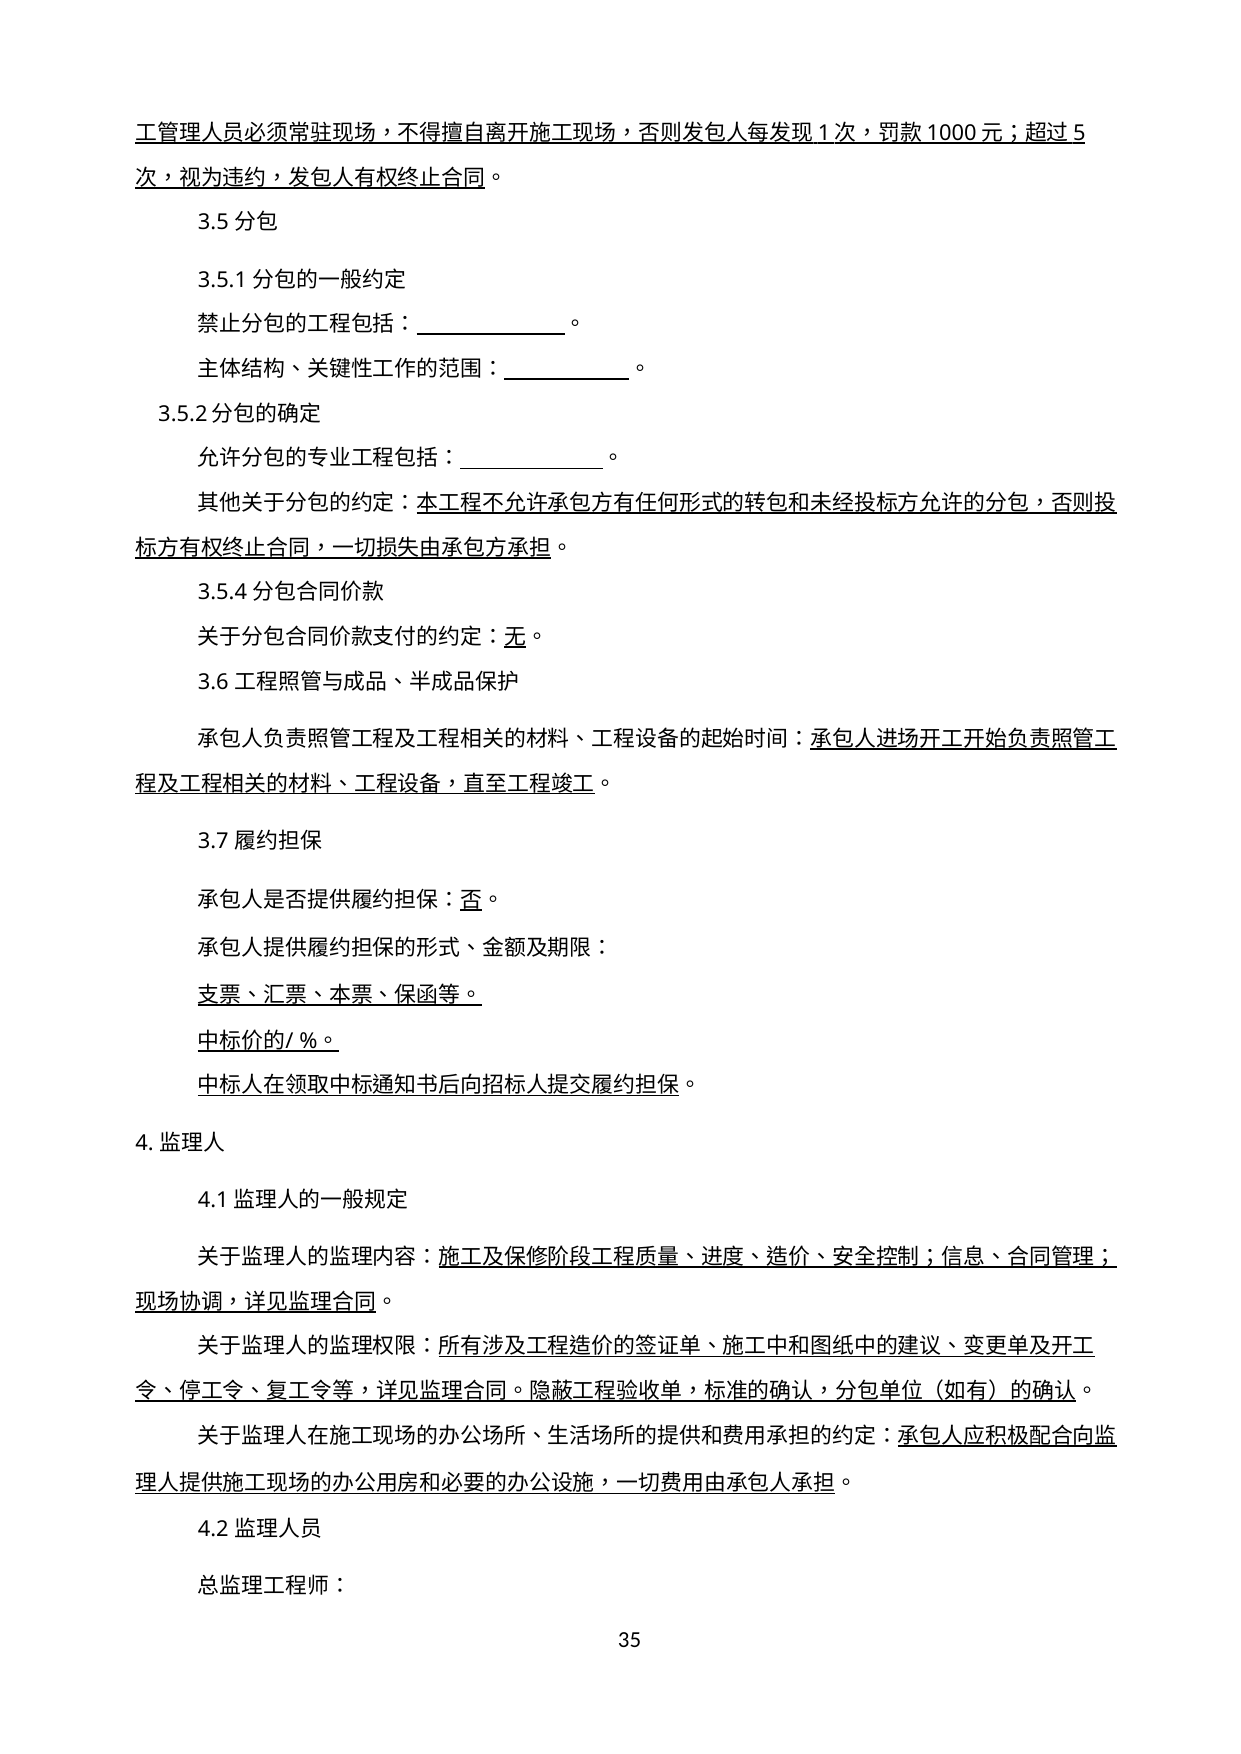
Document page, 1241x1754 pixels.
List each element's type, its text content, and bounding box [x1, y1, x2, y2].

text 关于监理人在施工现场的办公场所、生活场所的提供和费用承担的约定：承包人应积极配合向监理人提供施工现场的办公用房和必要的办公设施，一切费用由承包人承担。 [135, 1420, 1123, 1497]
text 关于监理人的监理权限：所有涉及工程造价的签证单、施工中和图纸中的建议、变更单及开工令、停工令、复工令等，详见监理合同。隐蔽工程验收单，标准的确认，分包单位（如有）的确认。 [135, 1330, 1123, 1405]
text 4.1监理人的一般规定 [135, 1184, 1123, 1214]
text 其他关于分包的约定：本工程不允许承包方有任何形式的转包和未经投标方允许的分包，否则投标方有权终止合同，一切损失由承包方承担。 [135, 487, 1123, 561]
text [135, 117, 1123, 191]
text 关于监理人的监理内容：施工及保修阶段工程质量、进度、造价、安全控制；信息、合同管理；现场协调，详见监理合同。 [135, 1241, 1123, 1316]
text 3.5.4 分包合同价款 [135, 576, 1123, 606]
text 主体结构、关键性工作的范围： 。 [135, 353, 1123, 383]
text 3.7 履约担保 [135, 825, 1123, 854]
text 4.2 监理人员 [135, 1513, 1123, 1543]
text 中标人在领取中标通知书后向招标人提交履约担保。 [135, 1069, 1123, 1099]
text 禁止分包的工程包括： 。 [135, 308, 1123, 338]
text 4. 监理人 [135, 1127, 1123, 1156]
text 允许分包的专业工程包括： 。 [135, 442, 1123, 472]
text 承包人提供履约担保的形式、金额及期限： [135, 929, 1123, 961]
text 3.5.1 分包的一般约定 [135, 263, 1123, 293]
text 承包人负责照管工程及工程相关的材料、工程设备的起始时间：承包人进场开工开始负责照管工程及工程相关的材料、工程设备，直至工程竣工。 [135, 723, 1123, 797]
text 关于分包合同价款支付的约定：无。 [135, 621, 1123, 651]
text 总监理工程师： [135, 1570, 1123, 1600]
text 中标价的/ %。 [135, 1025, 1123, 1054]
text 支票、汇票、本票、保函等。 [135, 977, 1123, 1009]
text 3.5 分包 [135, 206, 1123, 236]
text 承包人是否提供履约担保：否。 [135, 882, 1123, 914]
text 3.5.2分包的确定 [135, 398, 1123, 427]
text 3.6 工程照管与成品、半成品保护 [135, 666, 1123, 696]
